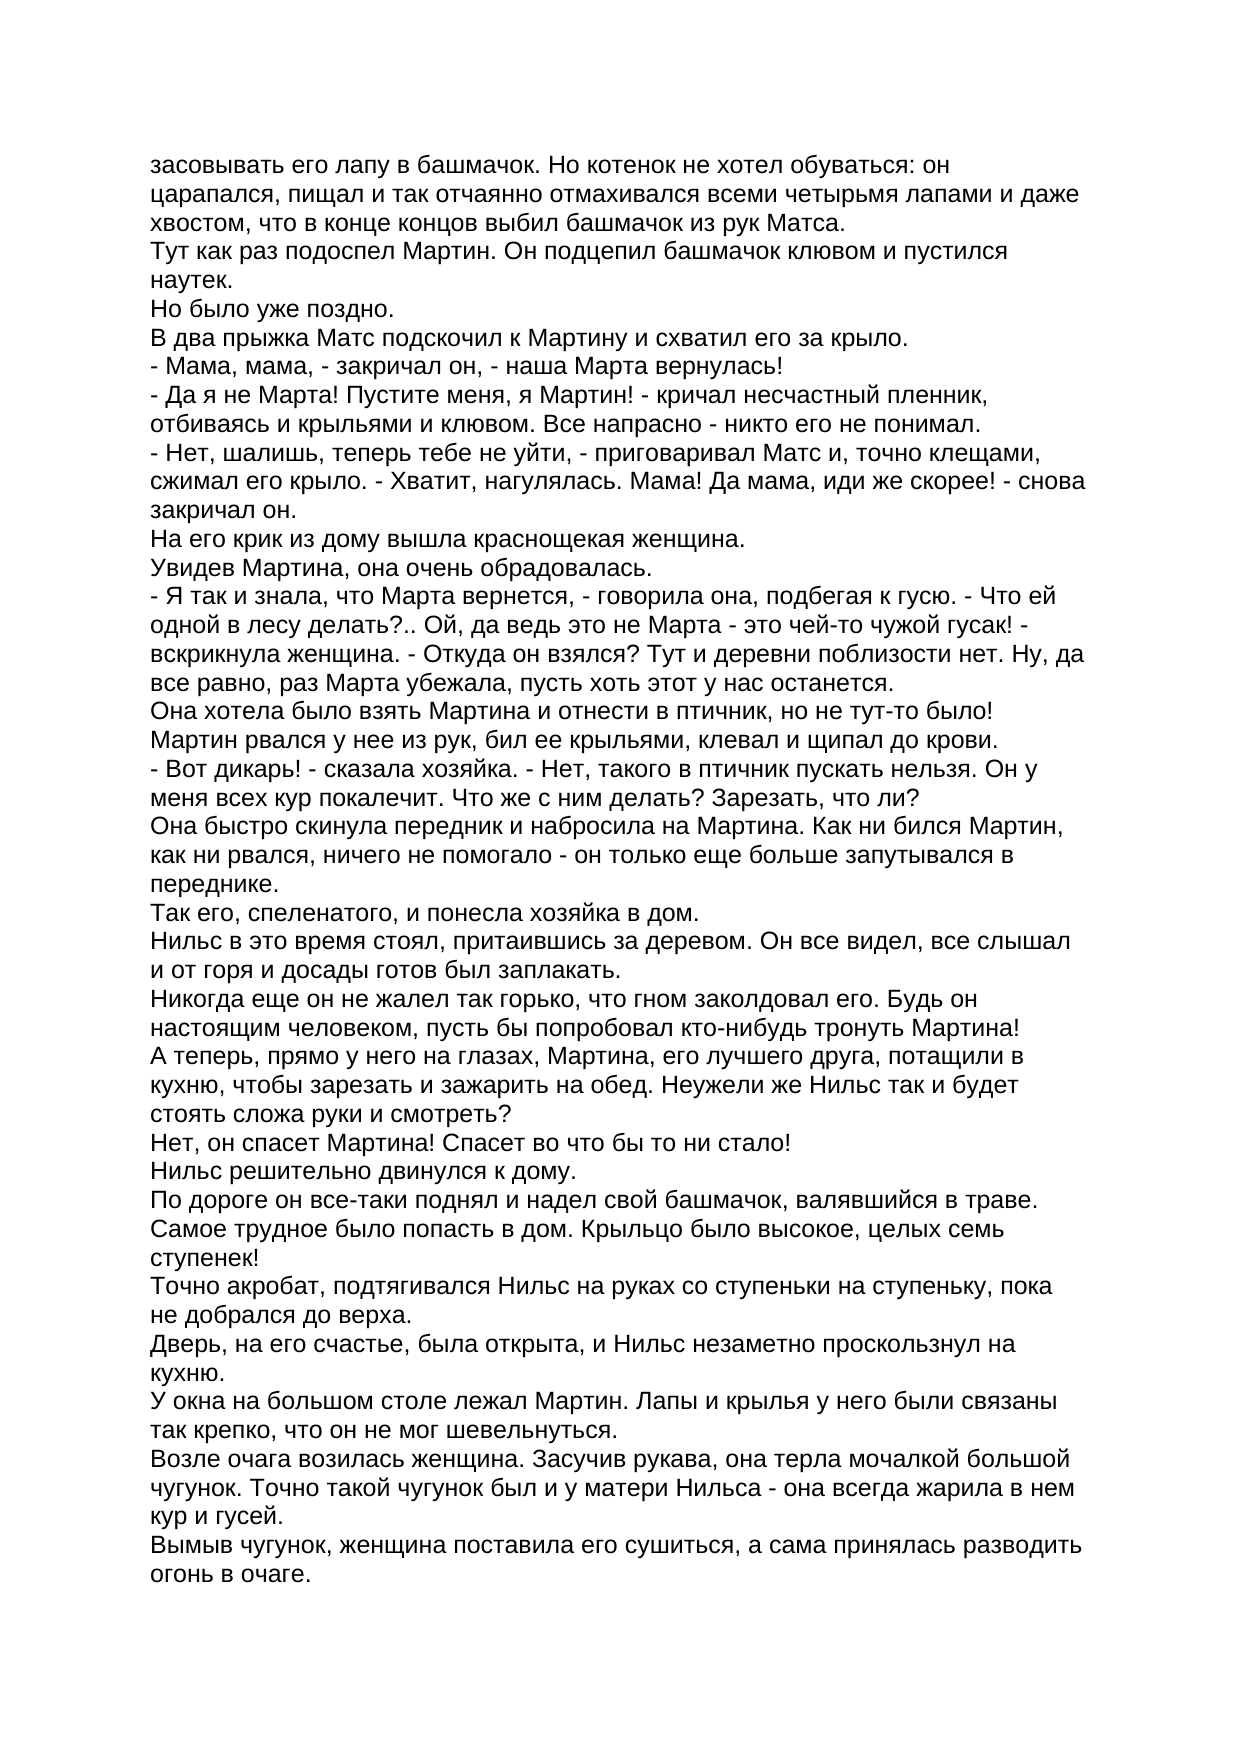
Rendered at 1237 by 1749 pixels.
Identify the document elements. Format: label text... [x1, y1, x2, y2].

text Но было уже поздно. [150, 294, 1086, 322]
text На его крик из дому вышла краснощекая женщина. [150, 524, 1086, 552]
text Нет, он спасет Мартина! Спасет во что бы то ни стало! [150, 1127, 1086, 1156]
text Так его, спеленатого, и понесла хозяйка в дом. [150, 897, 1086, 926]
text В два прыжка Матс подскочил к Мартину и схватил его за крыло. [150, 322, 1086, 351]
text - Мама, мама, - закричал он, - наша Марта вернулась! [150, 351, 1086, 380]
text - Вот дикарь! - сказала хозяйка. - Нет, такого в птичник пускать нельзя. Он у меня всех кур покалечит. Что же с ним делать? Зарезать, что ли? [150, 754, 1086, 811]
text А теперь, прямо у него на глазах, Мартина, его лучшего друга, потащили в кухню, чтобы зарезать и зажарить на обед. Неужели же Нильс так и будет стоять сложа руки и смотреть? [150, 1041, 1086, 1127]
text Она хотела было взять Мартина и отнести в птичник, но не тут-то было! Мартин рвался у нее из рук, бил ее крыльями, клевал и щипал до крови. [150, 696, 1086, 754]
text - Нет, шалишь, теперь тебе не уйти, - приговаривал Матс и, точно клещами, сжимал его крыло. - Хватит, нагулялась. Мама! Да мама, иди же скорее! - снова закричал он. [150, 437, 1086, 524]
text Никогда еще он не жалел так горько, что гном заколдовал его. Будь он настоящим человеком, пусть бы попробовал кто-нибудь тронуть Мартина! [150, 984, 1086, 1041]
text Увидев Мартина, она очень обрадовалась. [150, 552, 1086, 581]
text Нильс решительно двинулся к дому. [150, 1156, 1086, 1185]
text Самое трудное было попасть в дом. Крыльцо было высокое, целых семь ступенек! [150, 1214, 1086, 1271]
text Точно акробат, подтягивался Нильс на руках со ступеньки на ступеньку, пока не добрался до верха. [150, 1271, 1086, 1329]
text Вымыв чугунок, женщина поставила его сушиться, а сама принялась разводить огонь в очаге. [150, 1530, 1086, 1587]
text Дверь, на его счастье, была открыта, и Нильс незаметно проскользнул на кухню. [150, 1329, 1086, 1386]
text - Я так и знала, что Марта вернется, - говорила она, подбегая к гусю. - Что ей одной в лесу делать?.. Ой, да ведь это не Марта - это чей-то чужой гусак! - вскрикнула женщина. - Откуда он взялся? Тут и деревни поблизости нет. Ну, да все равно, раз Марта убежала, пусть хоть этот у нас останется. [150, 581, 1086, 696]
text Тут как раз подоспел Мартин. Он подцепил башмачок клювом и пустился наутек. [150, 236, 1086, 294]
text По дороге он все-таки поднял и надел свой башмачок, валявшийся в траве. [150, 1185, 1086, 1214]
text Она быстро скинула передник и набросила на Мартина. Как ни бился Мартин, как ни рвался, ничего не помогало - он только еще больше запутывался в переднике. [150, 811, 1086, 897]
text Возле очага возилась женщина. Засучив рукава, она терла мочалкой большой чугунок. Точно такой чугунок был и у матери Нильса - она всегда жарила в нем кур и гусей. [150, 1444, 1086, 1530]
text Нильс в это время стоял, притаившись за деревом. Он все видел, все слышал и от горя и досады готов был заплакать. [150, 926, 1086, 984]
text У окна на большом столе лежал Мартин. Лапы и крылья у него были связаны так крепко, что он не мог шевельнуться. [150, 1386, 1086, 1444]
text - Да я не Марта! Пустите меня, я Мартин! - кричал несчастный пленник, отбиваясь и крыльями и клювом. Все напрасно - никто его не понимал. [150, 380, 1086, 437]
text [150, 150, 1086, 236]
